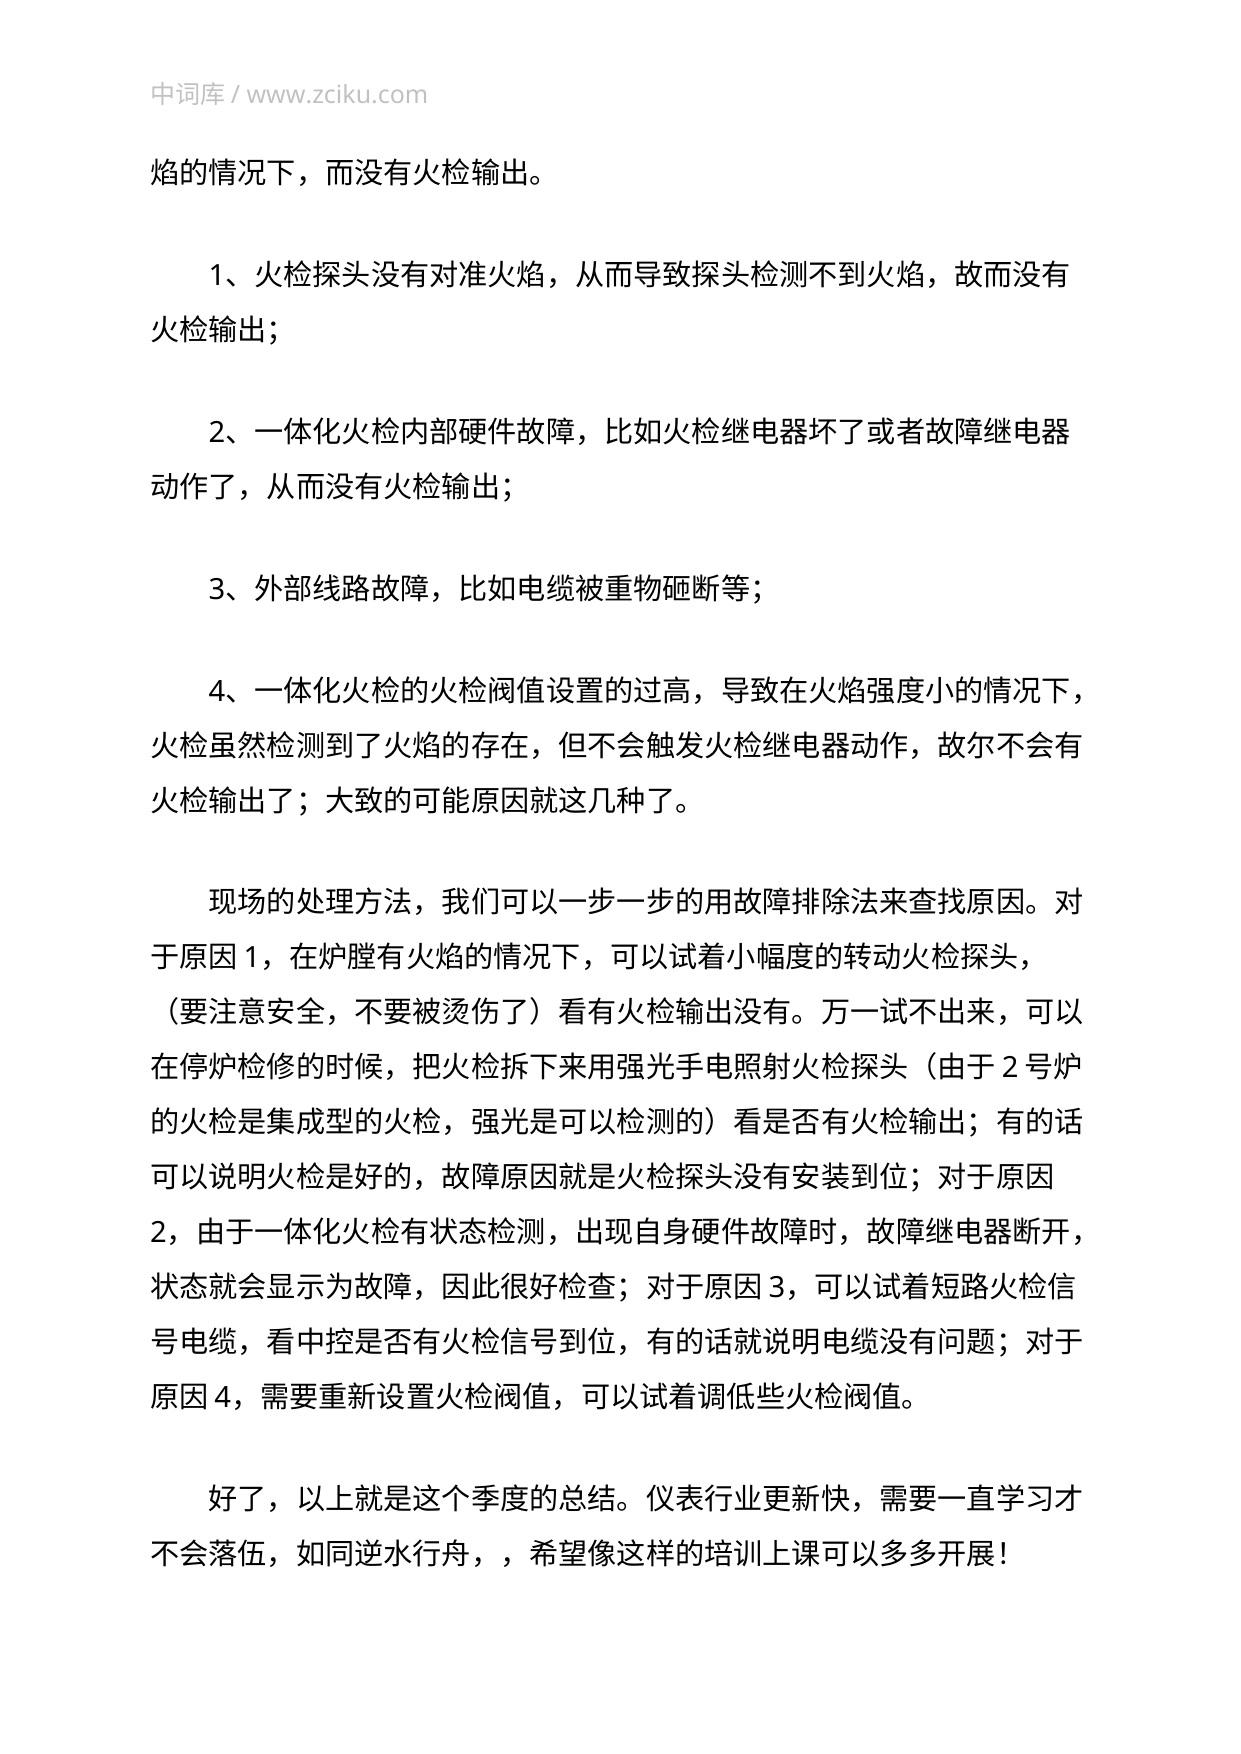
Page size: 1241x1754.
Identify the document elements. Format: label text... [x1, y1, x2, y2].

text 现场的处理方法，我们可以一步一步的用故障排除法来查找原因。对于原因1，在炉膛有火焰的情况下，可以试着小幅度的转动火检探头，（要注意安全，不要被烫伤了）看有火检输出没有。万一试不出来，可以在停炉检修的时候，把火检拆下来用强光手电照射火检探头（由于2号炉的火检是集成型的火检，强光是可以检测的）看是否有火检输出；有的话可以说明火检是好的，故障原因就是火检探头没有安装到位；对于原因2，由于一体化火检有状态检测，出现自身硬件故障时，故障继电器断开，状态就会显示为故障，因此很好检查；对于原因3，可以试着短路火检信号电缆，看中控是否有火检信号到位，有的话就说明电缆没有问题；对于原因4，需要重新设置火检阀值，可以试着调低些火检阀值。 [150, 879, 1090, 1416]
text 2、一体化火检内部硬件故障，比如火检继电器坏了或者故障继电器动作了，从而没有火检输出； [150, 408, 1090, 506]
text 1、火检探头没有对准火焰，从而导致探头检测不到火焰，故而没有火检输出； [150, 252, 1090, 349]
text 好了，以上就是这个季度的总结。仪表行业更新快，需要一直学习才不会落伍，如同逆水行舟，，希望像这样的培训上课可以多多开展！ [150, 1475, 1090, 1573]
text 3、外部线路故障，比如电缆被重物砸断等； [150, 565, 1090, 608]
text 4、一体化火检的火检阀值设置的过高，导致在火焰强度小的情况下，火检虽然检测到了火焰的存在，但不会触发火检继电器动作，故尔不会有火检输出了；大致的可能原因就这几种了。 [150, 667, 1090, 819]
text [150, 150, 1090, 192]
